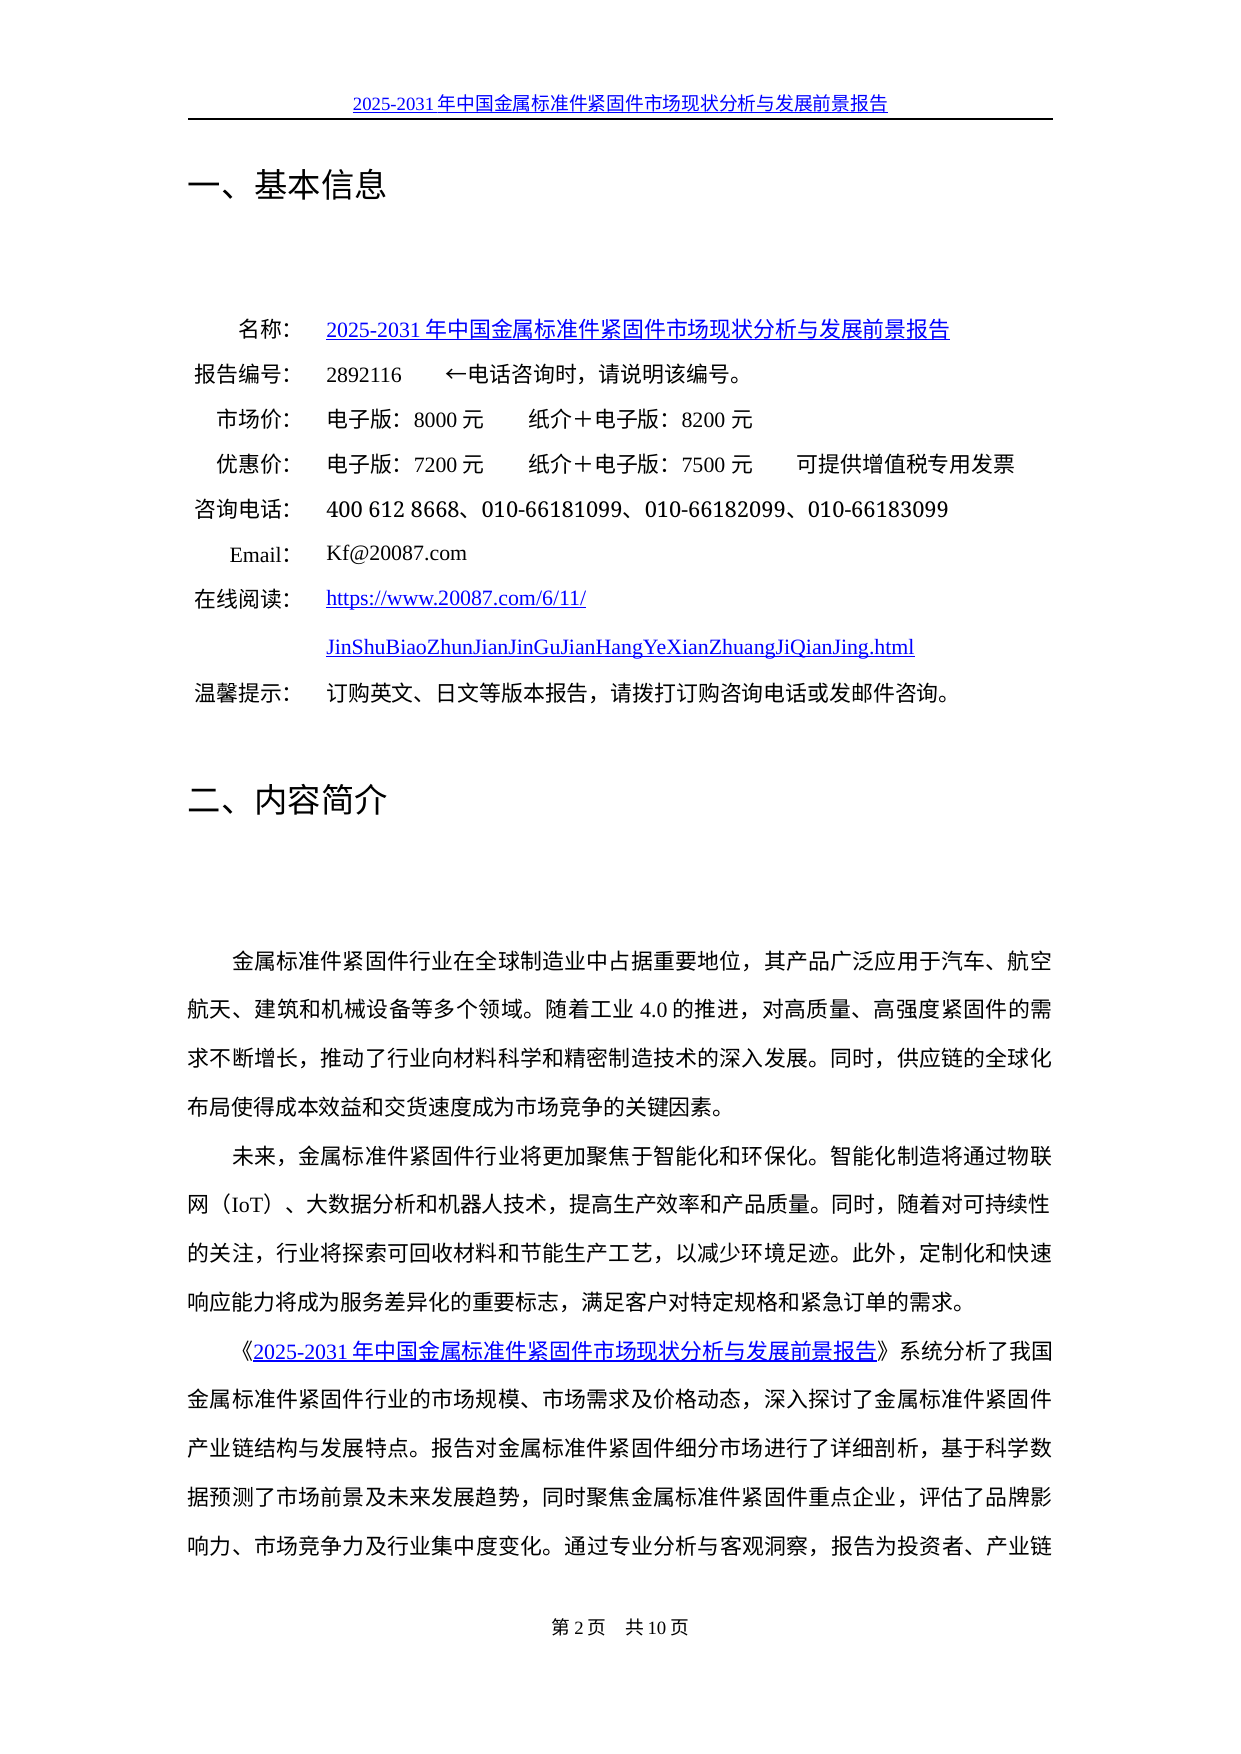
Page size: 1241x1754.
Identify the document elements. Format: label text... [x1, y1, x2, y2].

table_cell 优惠价： [167, 447, 315, 492]
table_cell 订购英文、日文等版本报告，请拨打订购咨询电话或发邮件咨询。 [315, 675, 1073, 720]
table_cell 报告编号： [167, 357, 315, 402]
title 一、基本信息 [187, 150, 1053, 215]
table_cell 2892116 ←电话咨询时，请说明该编号。 [315, 357, 1073, 402]
table_cell 400 612 8668、010-66181099、010-66182099、010-66183099 [315, 492, 1073, 537]
table_cell [315, 582, 1073, 675]
table_cell 温馨提示： [167, 675, 315, 720]
table_cell Kf@20087.com [315, 537, 1073, 582]
table_cell Email： [167, 537, 315, 582]
title 二、内容简介 [187, 766, 1053, 831]
table_cell 咨询电话： [167, 492, 315, 537]
table_header 2025-2031年中国金属标准件紧固件市场现状分析与发展前景报告 [315, 312, 1073, 357]
table_cell 电子版：7200 元 纸介＋电子版：7500 元 可提供增值税专用发票 [315, 447, 1073, 492]
table_cell 在线阅读： [167, 582, 315, 675]
table_cell 市场价： [167, 402, 315, 447]
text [187, 943, 1053, 1561]
table_header 名称： [167, 312, 315, 357]
table_cell 电子版：8000 元 纸介＋电子版：8200 元 [315, 402, 1073, 447]
